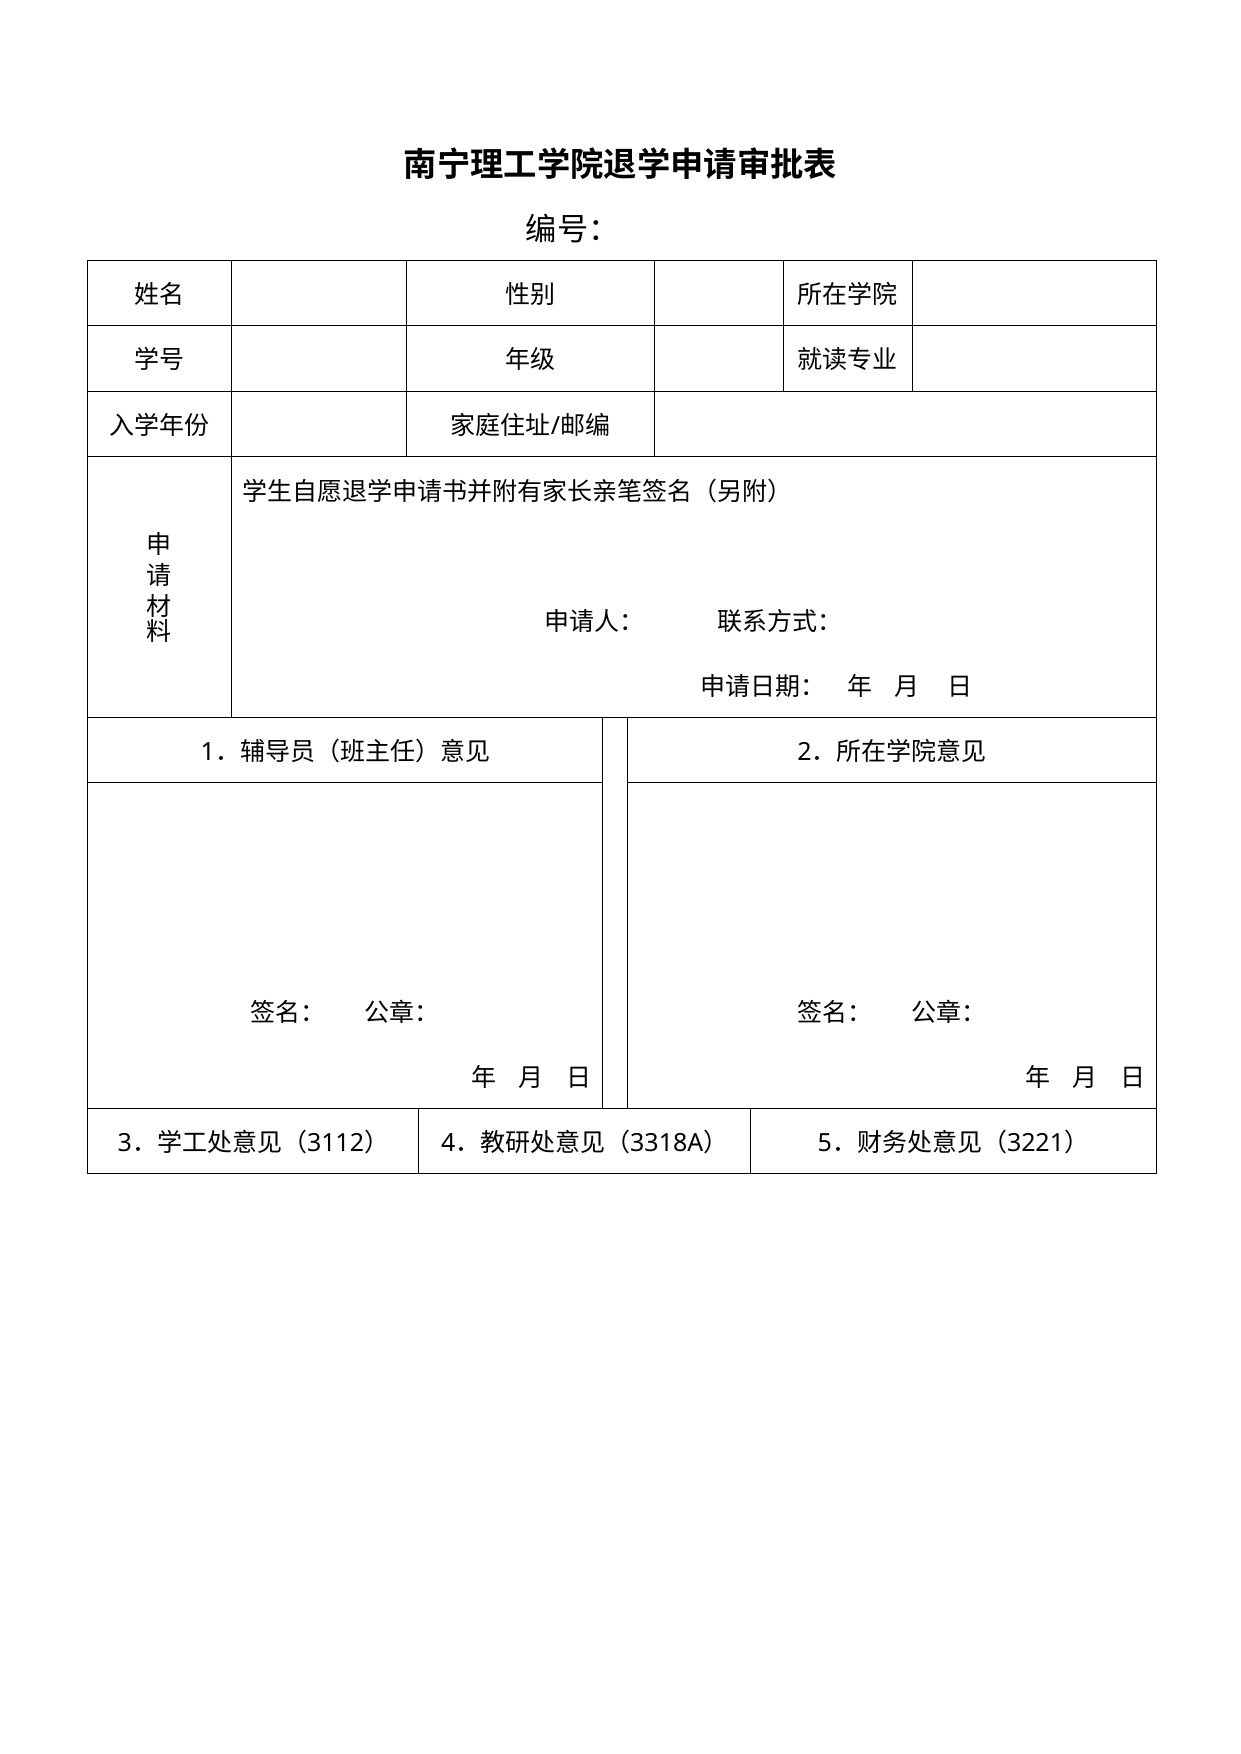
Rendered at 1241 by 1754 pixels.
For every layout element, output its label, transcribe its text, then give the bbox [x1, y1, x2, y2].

table_cell 5．财务处意见（3221） [751, 1109, 1156, 1173]
table_cell 家庭住址/邮编 [407, 392, 654, 456]
table_header 性别 [407, 261, 654, 325]
table_cell 签名： 公章： 年 月 日 [88, 783, 602, 1108]
table_header [913, 261, 1156, 325]
text 南宁理工学院退学申请审批表 [106, 129, 1134, 194]
table_cell 就读专业 [784, 326, 912, 391]
table_header 姓名 [88, 261, 231, 325]
table_cell 申 请 材料 [88, 457, 231, 717]
table_cell [232, 392, 406, 456]
text 编号： [106, 194, 1134, 259]
table_cell 2．所在学院意见 [628, 718, 1156, 782]
table_cell 学号 [88, 326, 231, 391]
table_cell [913, 326, 1156, 391]
table_cell 1．辅导员（班主任）意见 [88, 718, 602, 782]
table_header [232, 261, 406, 325]
table_cell [655, 392, 1156, 456]
table_cell 入学年份 [88, 392, 231, 456]
table_cell [655, 326, 783, 391]
table_cell [232, 326, 406, 391]
table_cell [603, 718, 627, 1108]
table_cell 3．学工处意见（3112） [88, 1109, 418, 1173]
table_cell 学生自愿退学申请书并附有家长亲笔签名（另附） 申请人： 联系方式： 申请日期： 年 月 日 [232, 457, 1156, 717]
table_cell 4．教研处意见（3318A） [419, 1109, 750, 1173]
table_header 所在学院 [784, 261, 912, 325]
table_cell 签名： 公章： 年 月 日 [628, 783, 1156, 1108]
table_header [655, 261, 783, 325]
table_cell 年级 [407, 326, 654, 391]
